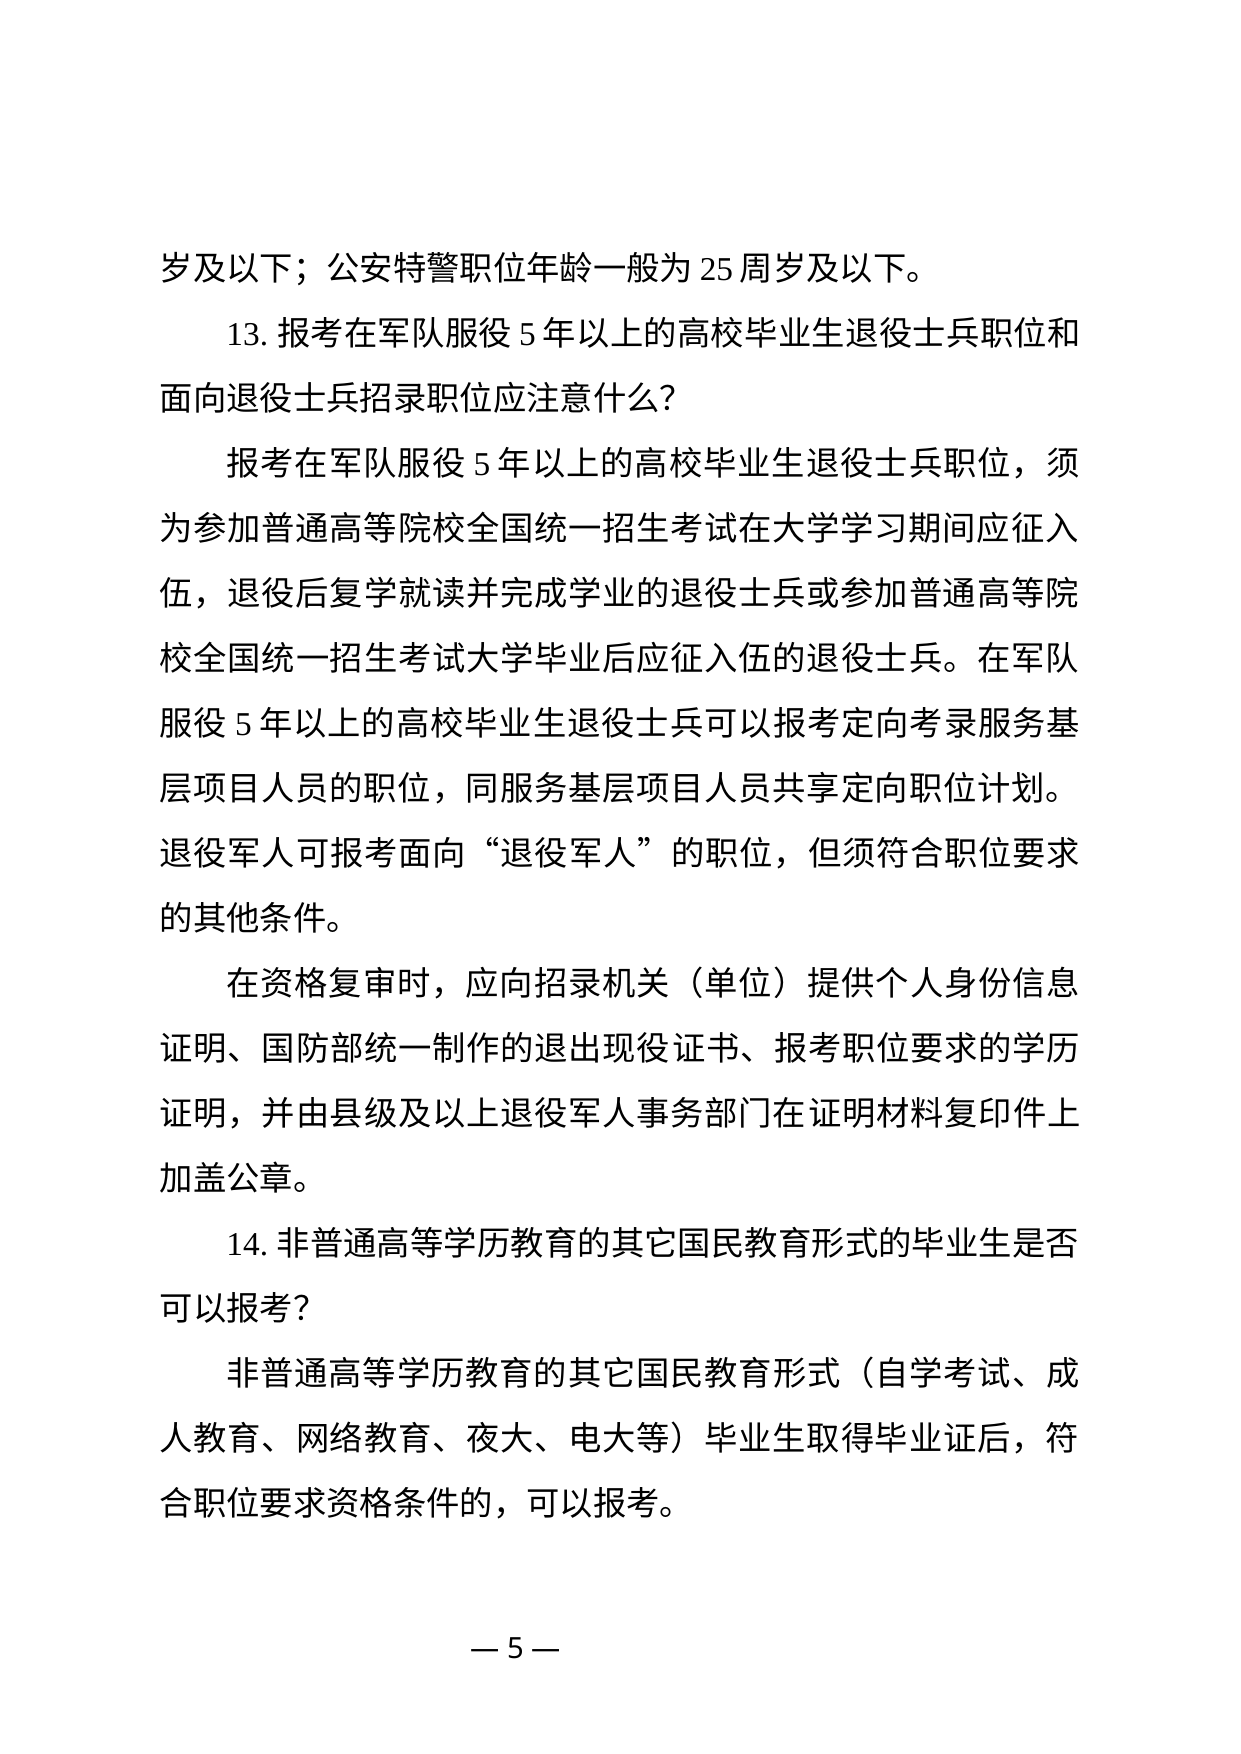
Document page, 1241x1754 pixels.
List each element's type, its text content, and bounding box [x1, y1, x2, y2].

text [159, 233, 1081, 298]
text 在资格复审时，应向招录机关（单位）提供个人身份信息证明、国防部统一制作的退出现役证书、报考职位要求的学历证明，并由县级及以上退役军人事务部门在证明材料复印件上加盖公章。 [159, 948, 1081, 1208]
text 13. 报考在军队服役5年以上的高校毕业生退役士兵职位和面向退役士兵招录职位应注意什么？ [159, 298, 1081, 428]
text 14. 非普通高等学历教育的其它国民教育形式的毕业生是否可以报考？ [159, 1208, 1081, 1338]
text 报考在军队服役5年以上的高校毕业生退役士兵职位，须为参加普通高等院校全国统一招生考试在大学学习期间应征入伍，退役后复学就读并完成学业的退役士兵或参加普通高等院校全国统一招生考试大学毕业后应征入伍的退役士兵。在军队服役5年以上的高校毕业生退役士兵可以报考定向考录服务基层项目人员的职位，同服务基层项目人员共享定向职位计划。退役军人可报考面向“退役军人”的职位，但须符合职位要求的其他条件。 [159, 428, 1081, 948]
text 非普通高等学历教育的其它国民教育形式（自学考试、成人教育、网络教育、夜大、电大等）毕业生取得毕业证后，符合职位要求资格条件的，可以报考。 [159, 1338, 1081, 1533]
